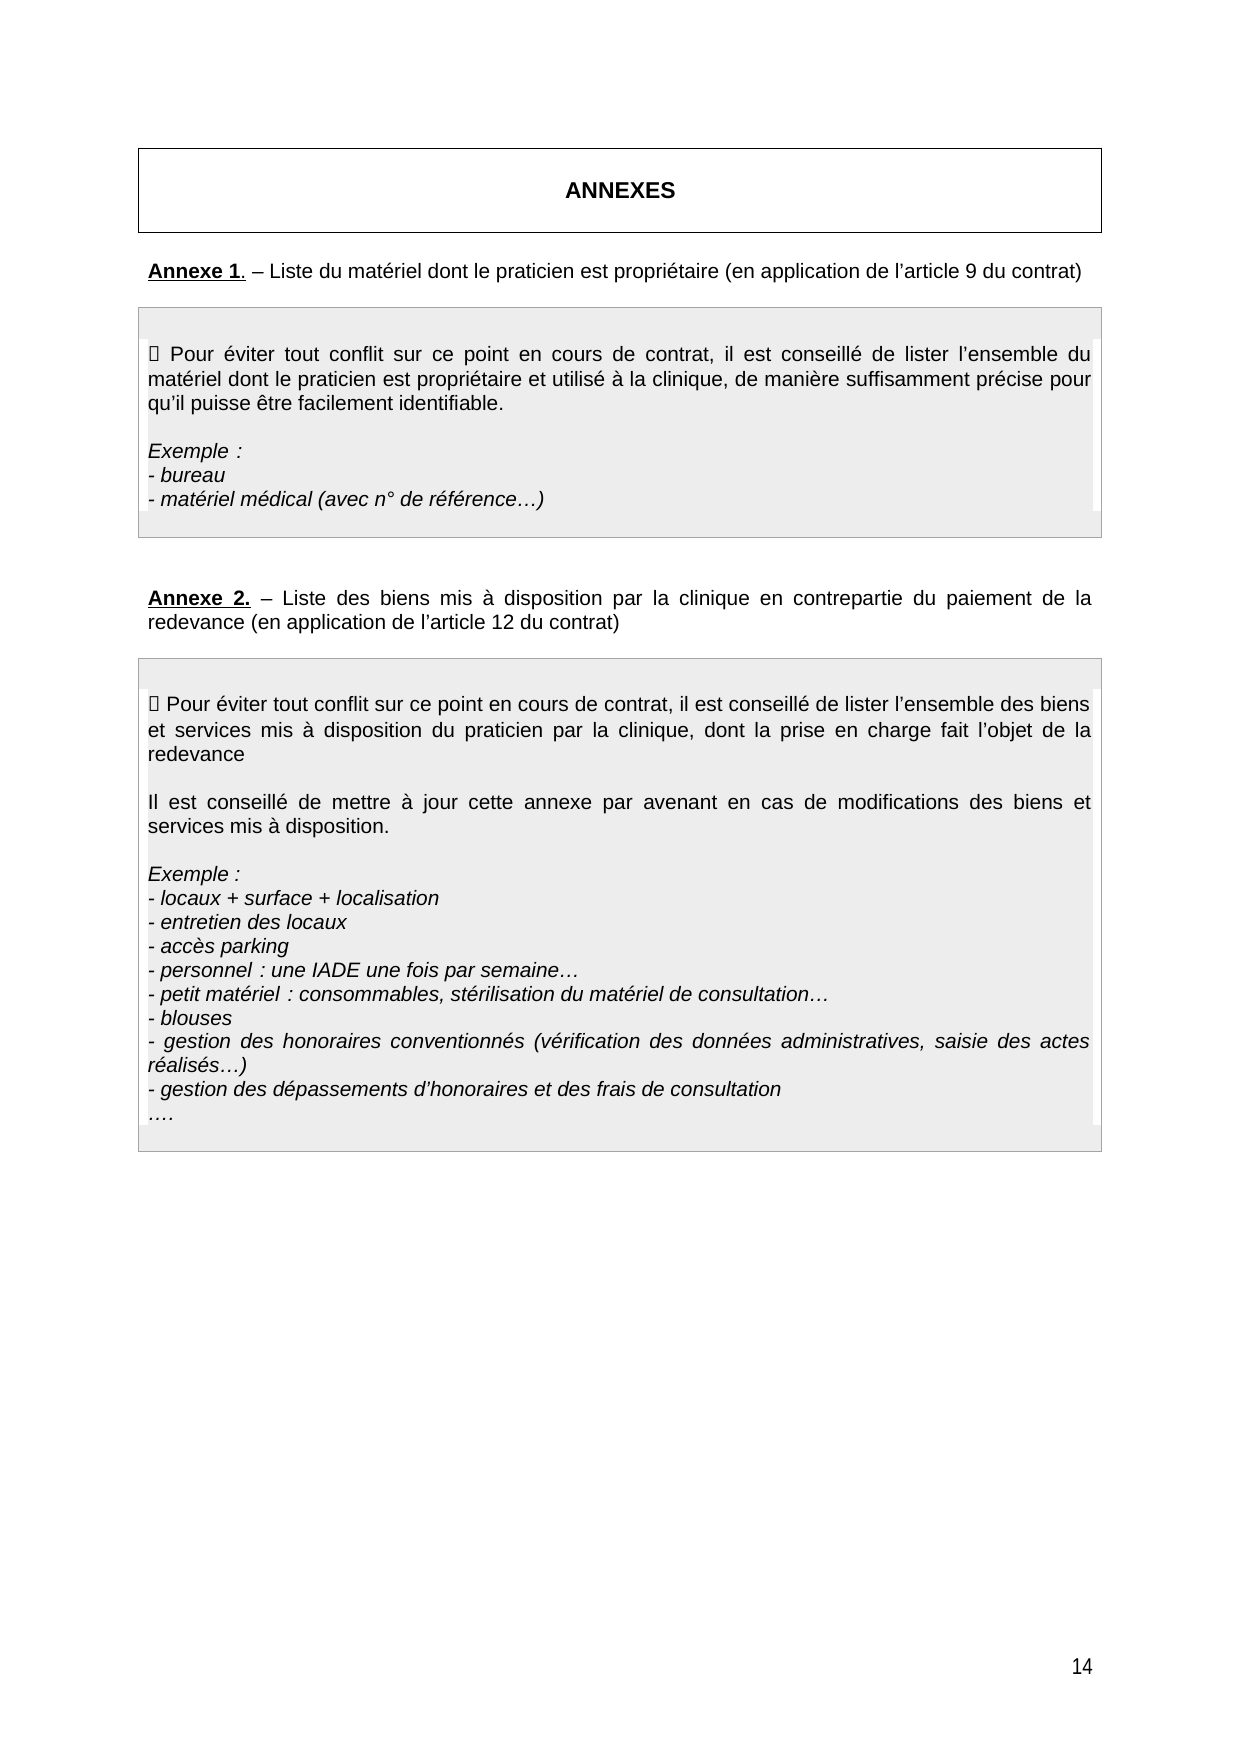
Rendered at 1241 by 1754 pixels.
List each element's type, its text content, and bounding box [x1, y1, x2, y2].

text 💡 Pour éviter tout conflit sur ce point en cours de contrat, il est conseillé de lister l’ensemble du matériel dont le praticien est propriétaire et utilisé à la clinique, de manière suffisamment précise pour qu’il puisse être facilement identifiable. [148, 339, 1093, 415]
text - accès parking [148, 933, 1093, 957]
text Il est conseillé de mettre à jour cette annexe par avenant en cas de modifications des biens et services mis à disposition. [148, 790, 1093, 838]
text - matériel médical (avec n° de référence…) [148, 487, 1093, 508]
text …. [148, 1101, 1093, 1122]
text - petit matériel : consommables, stérilisation du matériel de consultation… [148, 981, 1093, 1005]
text - gestion des dépassements d’honoraires et des frais de consultation [148, 1077, 1093, 1101]
text - blouses [148, 1005, 1093, 1029]
text Exemple : [148, 439, 1093, 463]
text - personnel : une IADE une fois par semaine… [148, 957, 1093, 981]
text - bureau [148, 463, 1093, 487]
text 💡 Pour éviter tout conflit sur ce point en cours de contrat, il est conseillé de lister l’ensemble des biens et services mis à disposition du praticien par la clinique, dont la prise en charge fait l’objet de la redevance [148, 689, 1093, 766]
text Annexe 1. – Liste du matériel dont le praticien est propriétaire (en application de l’article 9 du contrat) [148, 259, 1093, 283]
text - locaux + surface + localisation [148, 886, 1093, 909]
text ANNEXES [148, 177, 1093, 203]
text - gestion des honoraires conventionnés (vérification des données administratives, saisie des actes réalisés…) [148, 1029, 1093, 1077]
text Exemple : [148, 862, 1093, 886]
text Annexe 2. – Liste des biens mis à disposition par la clinique en contrepartie du paiement de la redevance (en application de l’article 12 du contrat) [148, 586, 1093, 634]
text - entretien des locaux [148, 909, 1093, 933]
